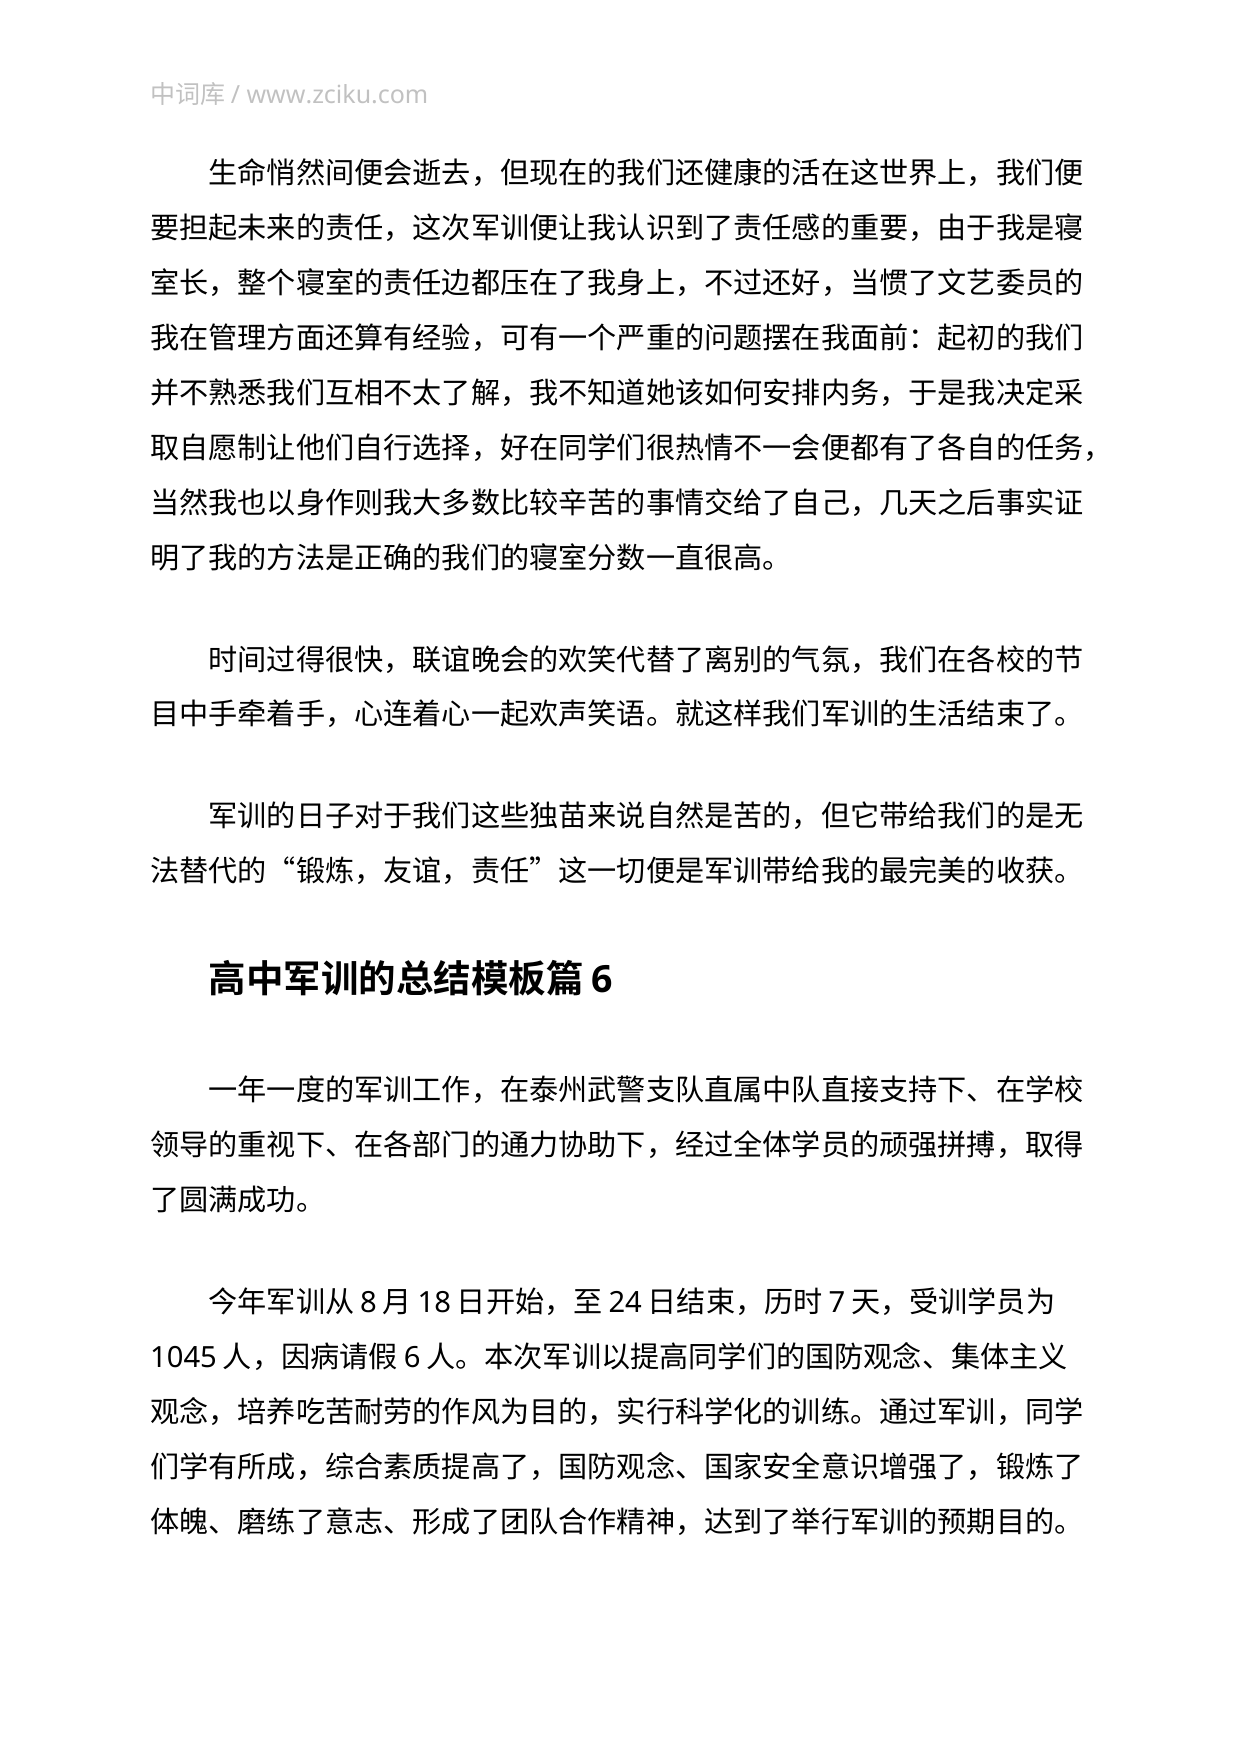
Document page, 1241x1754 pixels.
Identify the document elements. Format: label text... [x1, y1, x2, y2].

text 生命悄然间便会逝去，但现在的我们还健康的活在这世界上，我们便要担起未来的责任，这次军训便让我认识到了责任感的重要，由于我是寝室长，整个寝室的责任边都压在了我身上，不过还好，当惯了文艺委员的我在管理方面还算有经验，可有一个严重的问题摆在我面前：起初的我们并不熟悉我们互相不太了解，我不知道她该如何安排内务，于是我决定采取自愿制让他们自行选择，好在同学们很热情不一会便都有了各自的任务，当然我也以身作则我大多数比较辛苦的事情交给了自己，几天之后事实证明了我的方法是正确的我们的寝室分数一直很高。 [150, 150, 1090, 577]
text 高中军训的总结模板篇6 [150, 949, 1090, 1004]
text 今年军训从8月18日开始，至24日结束，历时7天，受训学员为1045人，因病请假6人。本次军训以提高同学们的国防观念、集体主义观念，培养吃苦耐劳的作风为目的，实行科学化的训练。通过军训，同学们学有所成，综合素质提高了，国防观念、国家安全意识增强了，锻炼了体魄、磨练了意志、形成了团队合作精神，达到了举行军训的预期目的。 [150, 1278, 1090, 1541]
text 时间过得很快，联谊晚会的欢笑代替了离别的气氛，我们在各校的节目中手牵着手，心连着心一起欢声笑语。就这样我们军训的生活结束了。 [150, 636, 1090, 733]
text 一年一度的军训工作，在泰州武警支队直属中队直接支持下、在学校领导的重视下、在各部门的通力协助下，经过全体学员的顽强拼搏，取得了圆满成功。 [150, 1067, 1090, 1219]
text 军训的日子对于我们这些独苗来说自然是苦的，但它带给我们的是无法替代的“锻炼，友谊，责任”这一切便是军训带给我的最完美的收获。 [150, 793, 1090, 890]
